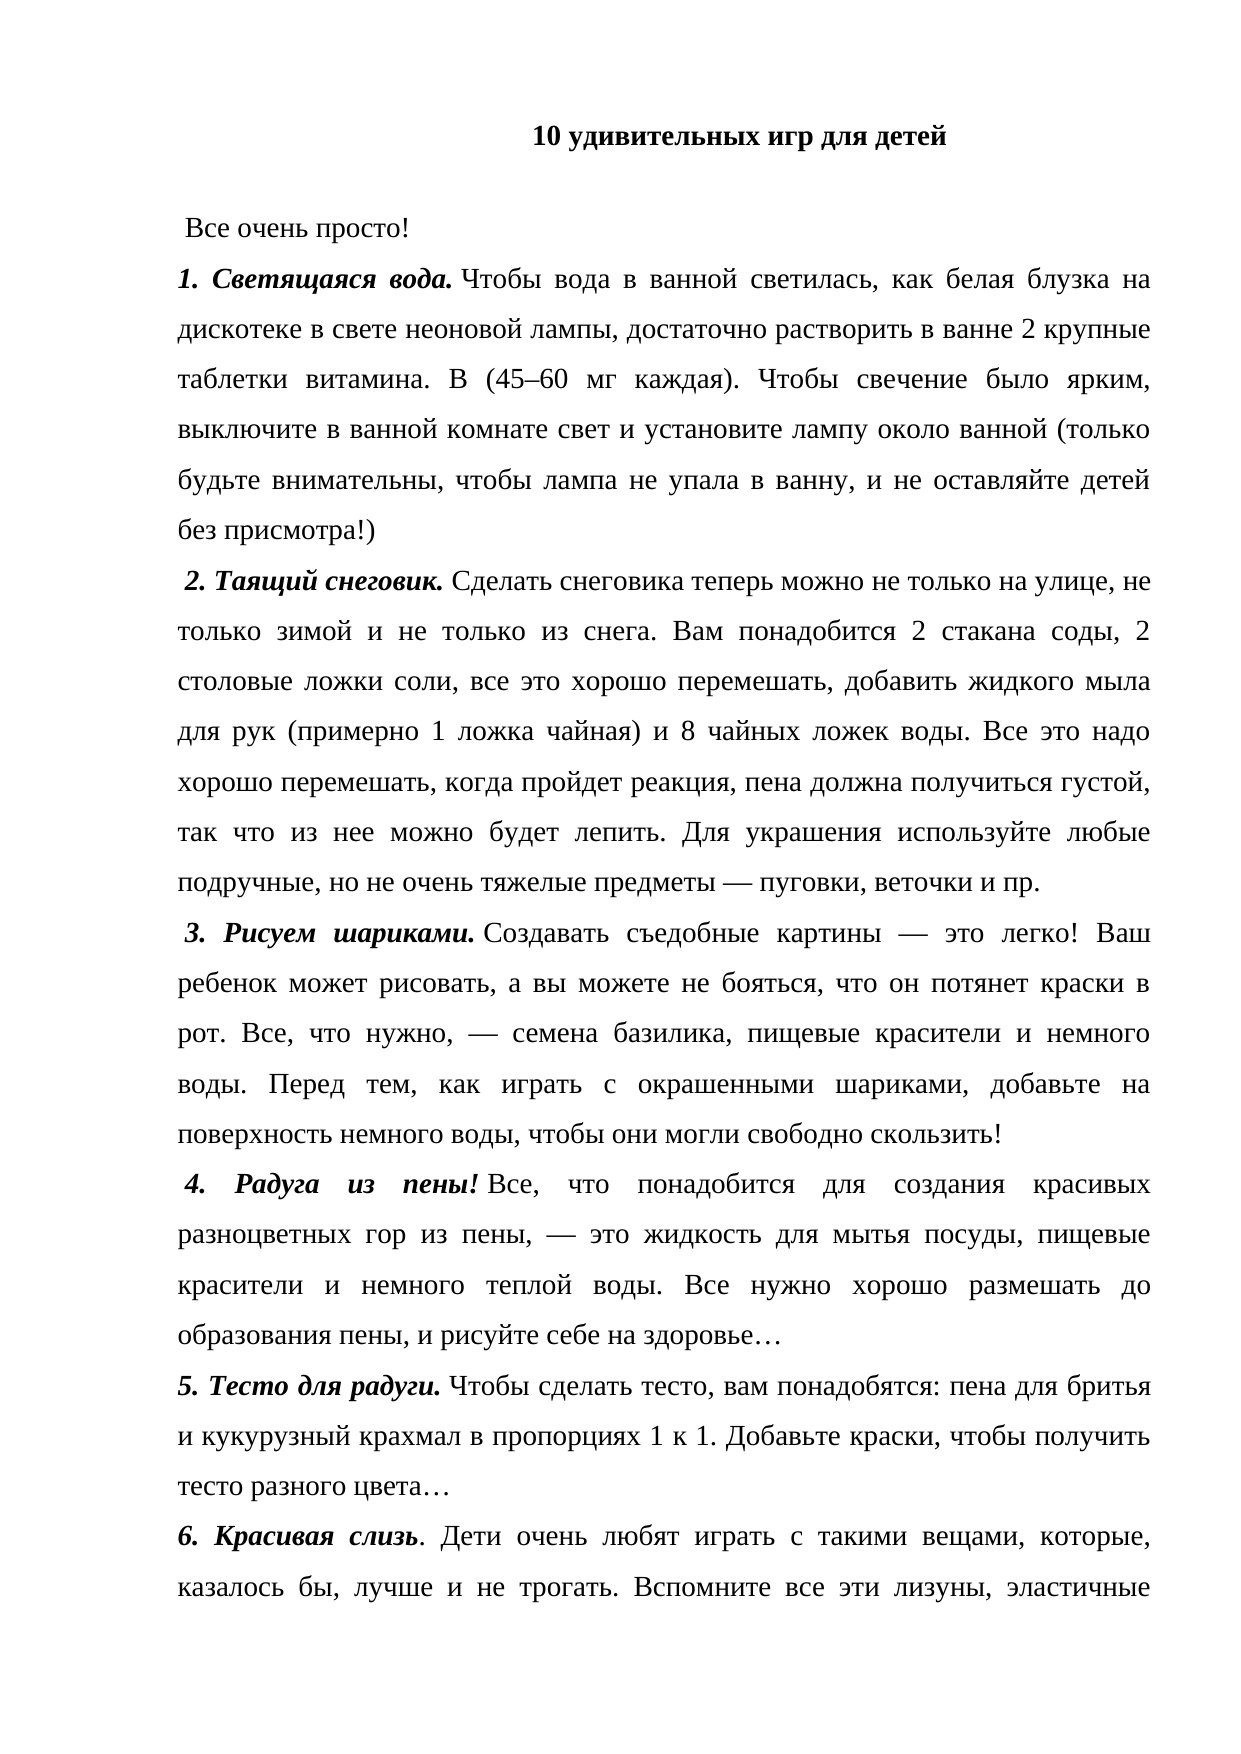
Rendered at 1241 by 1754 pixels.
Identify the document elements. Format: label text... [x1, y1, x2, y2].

text 5. Тесто для радуги. Чтобы сделать тесто, вам понадобятся: пена для бритья и кукурузный крахмал в пропорциях 1 к 1. Добавьте краски, чтобы получить тесто разного цвета… [177, 1368, 1152, 1502]
text 4. Радуга из пены! Все, что понадобится для создания красивых разноцветных гор из пены, — это жидкость для мытья посуды, пищевые красители и немного теплой воды. Все нужно хорошо размешать до образования пены, и рисуйте себе на здоровье… [177, 1166, 1152, 1351]
text Все очень просто! [177, 210, 1152, 244]
text 1. Светящаяся вода. Чтобы вода в ванной светилась, как белая блузка на дискотеке в свете неоновой лампы, достаточно растворить в ванне 2 крупные таблетки витамина. В (45–60 мг каждая). Чтобы свечение было ярким, выключите в ванной комнате свет и установите лампу около ванной (только будьте внимательны, чтобы лампа не упала в ванну, и не оставляйте детей без присмотра!) [177, 261, 1152, 546]
list 10 удивительных игр для детей [327, 118, 1152, 152]
text 3. Рисуем шариками. Создавать съедобные картины — это легко! Ваш ребенок может рисовать, а вы можете не бояться, что он потянет краски в рот. Все, что нужно, — семена базилика, пищевые красители и немного воды. Перед тем, как играть с окрашенными шариками, добавьте на поверхность немного воды, чтобы они могли свободно скользить! [177, 915, 1152, 1149]
text 2. Таящий снеговик. Сделать снеговика теперь можно не только на улице, не только зимой и не только из снега. Вам понадобится 2 стакана соды, 2 столовые ложки соли, все это хорошо перемешать, добавить жидкого мыла для рук (примерно 1 ложка чайная) и 8 чайных ложек воды. Все это надо хорошо перемешать, когда пройдет реакция, пена должна получиться густой, так что из нее можно будет лепить. Для украшения используйте любые подручные, но не очень тяжелые предметы — пуговки, веточки и пр. [177, 563, 1152, 898]
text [177, 1518, 1152, 1602]
